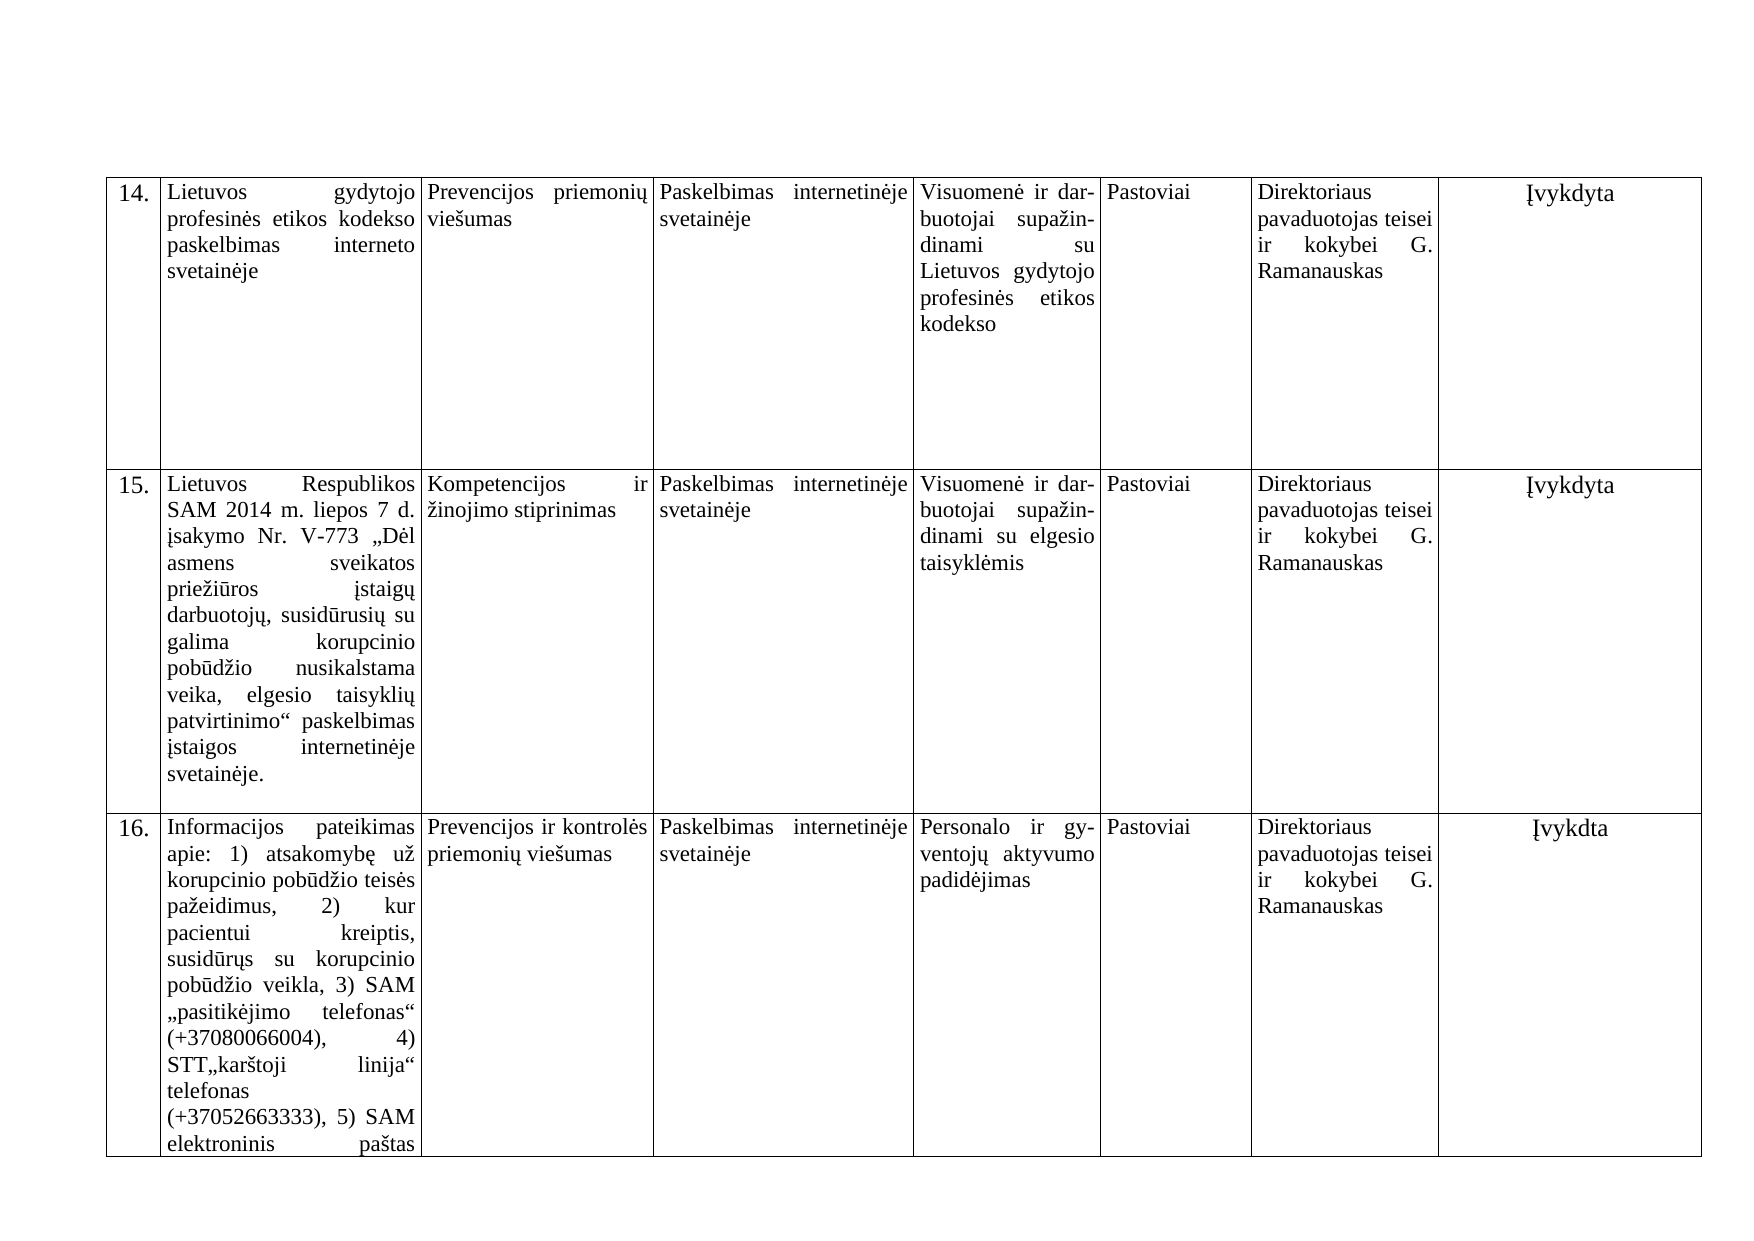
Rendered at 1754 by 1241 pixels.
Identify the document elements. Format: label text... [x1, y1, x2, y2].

table_cell Įvykdyta [1439, 178, 1701, 469]
table_cell Paskelbimas internetinėje svetainėje [654, 178, 913, 469]
table_cell Pastoviai [1101, 178, 1251, 469]
table_cell Lietuvos gydytojo profesinės etikos kodekso paskelbimas interneto svetainėje [161, 178, 421, 469]
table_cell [1252, 178, 1438, 469]
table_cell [161, 814, 421, 1156]
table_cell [654, 814, 913, 1156]
table_cell Pastoviai [1101, 470, 1251, 812]
table_cell Pastoviai [1101, 814, 1251, 1156]
table_cell 14. [107, 178, 160, 469]
table_cell Įvykdta [1439, 814, 1701, 1156]
table_cell Paskelbimas internetinėje svetainėje [654, 470, 913, 812]
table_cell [422, 814, 653, 1156]
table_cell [1252, 814, 1438, 1156]
table_cell Lietuvos Respublikos SAM 2014 m. liepos 7 d. įsakymo Nr. V-773 „Dėl asmens sveikatos priežiūros įstaigų darbuotojų, susidūrusių su galima korupcinio pobūdžio nusikalstama veika, elgesio taisyklių patvirtinimo“ paskelbimas įstaigos internetinėje svetainėje. [161, 470, 421, 812]
table_cell 16. [107, 814, 160, 1156]
table_cell Prevencijos priemonių viešumas [422, 178, 653, 469]
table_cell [914, 814, 1100, 1156]
table_cell Direktoriaus pavaduotojas teisei ir kokybei G. Ramanauskas [1252, 470, 1438, 812]
table_cell 15. [107, 470, 160, 812]
table_cell Įvykdyta [1439, 470, 1701, 812]
table_cell Kompetencijos ir žinojimo stiprinimas [422, 470, 653, 812]
table_cell Visuomenė ir dar-buotojai supažin-dinami su elgesio taisyklėmis [914, 470, 1100, 812]
table_cell Visuomenė ir dar-buotojai supažin-dinami su Lietuvos gydytojo profesinės etikos kodekso [914, 178, 1100, 469]
